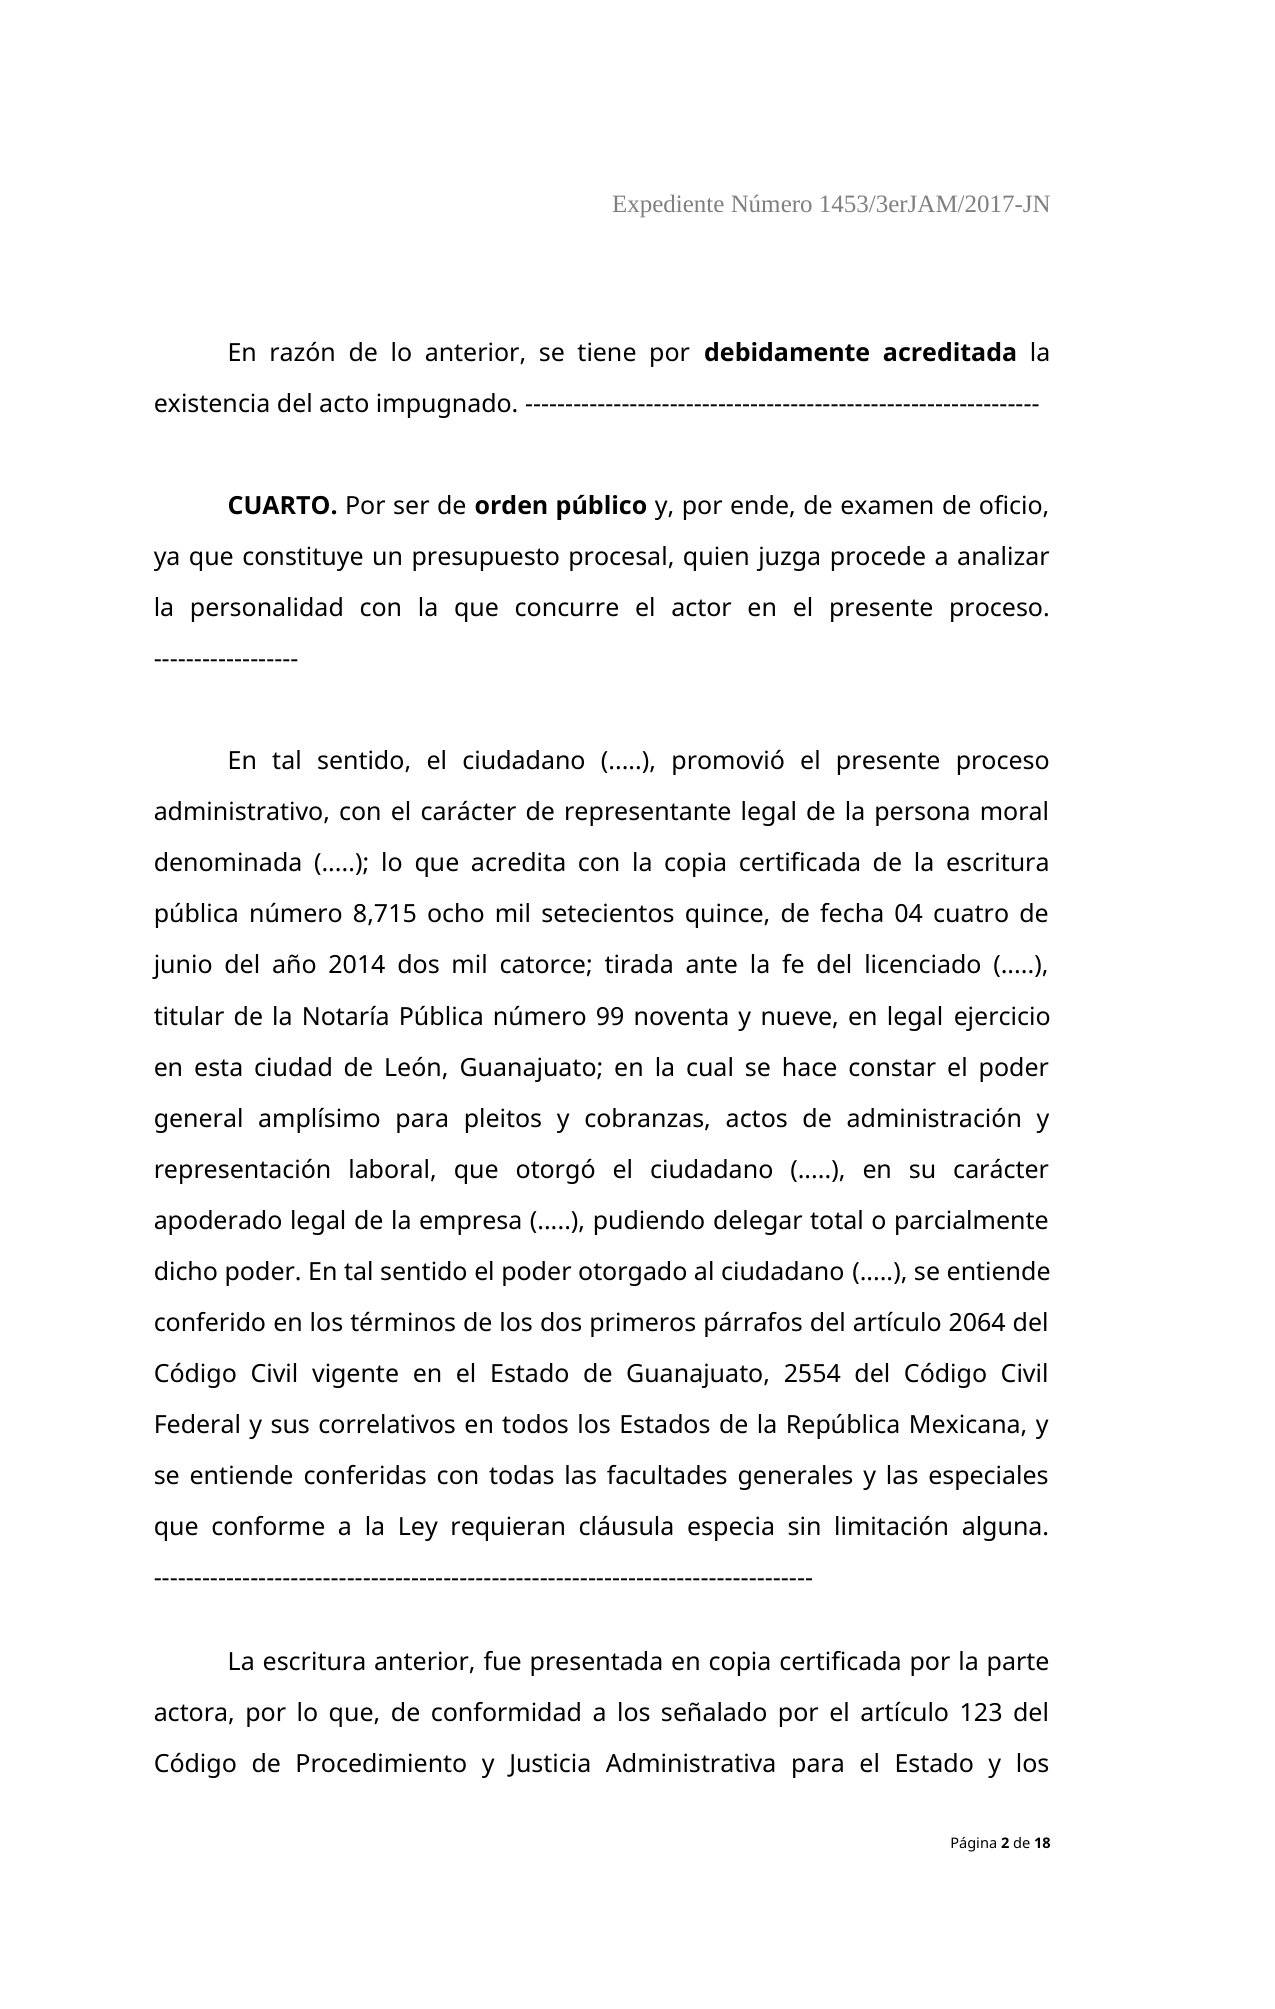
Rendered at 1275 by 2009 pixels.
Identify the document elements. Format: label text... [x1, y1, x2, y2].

text En tal sentido, el ciudadano (.....), promovió el presente proceso administrativo, con el carácter de representante legal de la persona moral denominada (.....); lo que acredita con la copia certificada de la escritura pública número 8,715 ocho mil setecientos quince, de fecha 04 cuatro de junio del año 2014 dos mil catorce; tirada ante la fe del licenciado (.....), titular de la Notaría Pública número 99 noventa y nueve, en legal ejercicio en esta ciudad de León, Guanajuato; en la cual se hace constar el poder general amplísimo para pleitos y cobranzas, actos de administración y representación laboral, que otorgó el ciudadano (.....), en su carácter apoderado legal de la empresa (.....), pudiendo delegar total o parcialmente dicho poder. En tal sentido el poder otorgado al ciudadano (.....), se entiende conferido en los términos de los dos primeros párrafos del artículo 2064 del Código Civil vigente en el Estado de Guanajuato, 2554 del Código Civil Federal y sus correlativos en todos los Estados de la República Mexicana, y se entiende conferidas con todas las facultades generales y las especiales que conforme a la Ley requieran cláusula especia sin limitación alguna. ---------------------------------------------------------------------------------- [153, 743, 1051, 1594]
text CUARTO. Por ser de orden público y, por ende, de examen de oficio, ya que constituye un presupuesto procesal, quien juzga procede a analizar la personalidad con la que concurre el actor en el presente proceso. ------------------ [153, 488, 1051, 675]
text En razón de lo anterior, se tiene por debidamente acreditada la existencia del acto impugnado. ---------------------------------------------------------------- [153, 334, 1051, 420]
